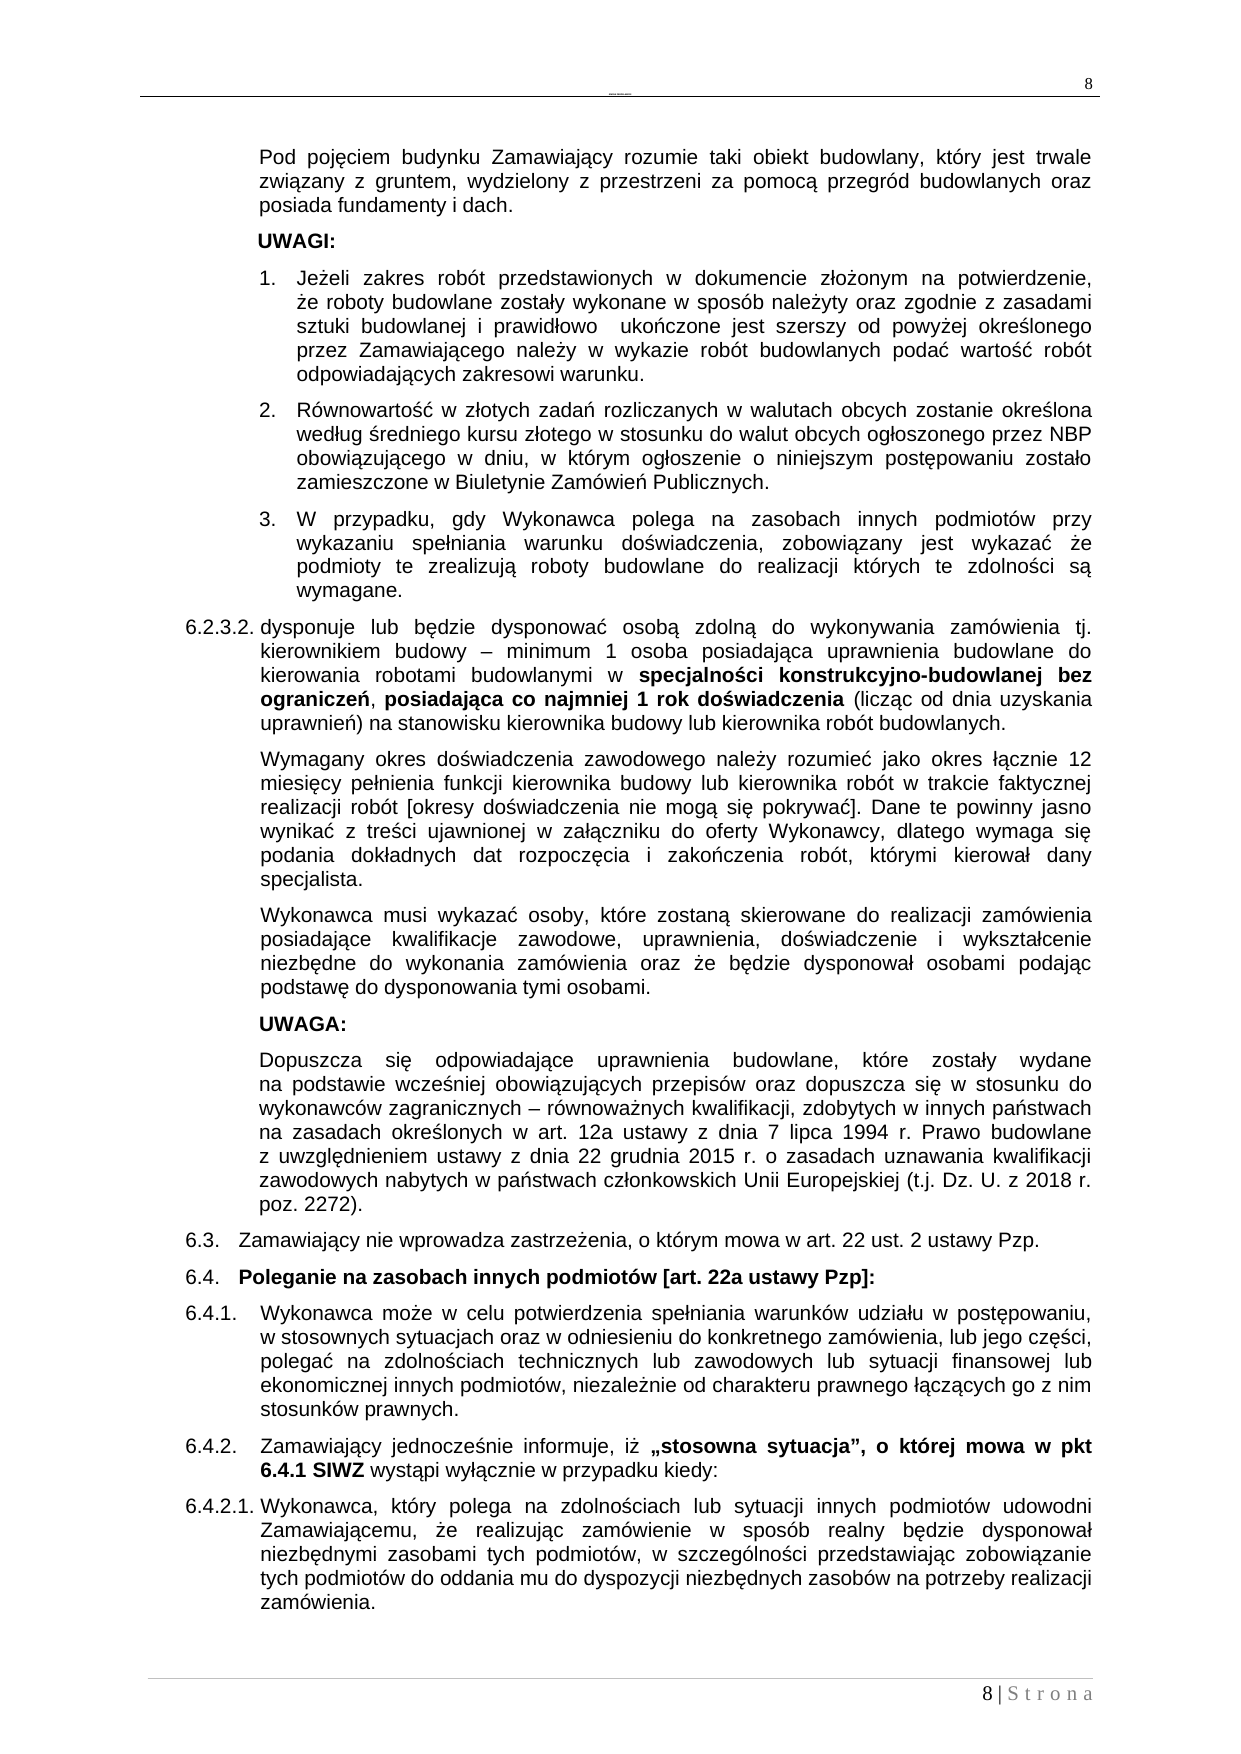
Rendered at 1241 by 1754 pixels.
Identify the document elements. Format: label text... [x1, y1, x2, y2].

text UWAGI: [223, 229, 1093, 253]
list Zamawiający nie wprowadza zastrzeżenia, o którym mowa w art. 22 ust. 2 ustawy Pzp. [185, 1228, 1093, 1252]
list Równowartość w złotych zadań rozliczanych w walutach obcych zostanie określona według średniego kursu złotego w stosunku do walut obcych ogłoszonego przez NBP obowiązującego w dniu, w którym ogłoszenie o niniejszym postępowaniu zostało zamieszczone w Biuletynie Zamówień Publicznych. [259, 398, 1093, 494]
text UWAGA: [259, 1012, 1093, 1036]
list Jeżeli zakres robót przedstawionych w dokumencie złożonym na potwierdzenie, że roboty budowlane zostały wykonane w sposób należyty oraz zgodnie z zasadami sztuki budowlanej i prawidłowo ukończone jest szerszy od powyżej określonego przez Zamawiającego należy w wykazie robót budowlanych podać wartość robót odpowiadających zakresowi warunku. [259, 266, 1093, 386]
list Wykonawca musi wykazać osoby, które zostaną skierowane do realizacji zamówienia posiadające kwalifikacje zawodowe, uprawnienia, doświadczenie i wykształcenie niezbędne do wykonania zamówienia oraz że będzie dysponował osobami podając podstawę do dysponowania tymi osobami. [260, 903, 1093, 999]
text Pod pojęciem budynku Zamawiający rozumie taki obiekt budowlany, który jest trwale związany z gruntem, wydzielony z przestrzeni za pomocą przegród budowlanych oraz posiada fundamenty i dach. [259, 145, 1093, 217]
list Poleganie na zasobach innych podmiotów [art. 22a ustawy Pzp]: [185, 1265, 1093, 1289]
list dysponuje lub będzie dysponować osobą zdolną do wykonywania zamówienia tj. kierownikiem budowy – minimum 1 osoba posiadająca uprawnienia budowlane do kierowania robotami budowlanymi w specjalności konstrukcyjno-budowlanej bez ograniczeń, posiadająca co najmniej 1 rok doświadczenia (licząc od dnia uzyskania uprawnień) na stanowisku kierownika budowy lub kierownika robót budowlanych. [185, 615, 1093, 734]
list W przypadku, gdy Wykonawca polega na zasobach innych podmiotów przy wykazaniu spełniania warunku doświadczenia, zobowiązany jest wykazać że podmioty te zrealizują roboty budowlane do realizacji których te zdolności są wymagane. [259, 506, 1093, 602]
list Wymagany okres doświadczenia zawodowego należy rozumieć jako okres łącznie 12 miesięcy pełnienia funkcji kierownika budowy lub kierownika robót w trakcie faktycznej realizacji robót [okresy doświadczenia nie mogą się pokrywać]. Dane te powinny jasno wynikać z treści ujawnionej w załączniku do oferty Wykonawcy, dlatego wymaga się podania dokładnych dat rozpoczęcia i zakończenia robót, którymi kierował dany specjalista. [260, 747, 1093, 891]
list Wykonawca, który polega na zdolnościach lub sytuacji innych podmiotów udowodni Zamawiającemu, że realizując zamówienie w sposób realny będzie dysponował niezbędnymi zasobami tych podmiotów, w szczególności przedstawiając zobowiązanie tych podmiotów do oddania mu do dyspozycji niezbędnych zasobów na potrzeby realizacji zamówienia. [185, 1494, 1093, 1614]
text Dopuszcza się odpowiadające uprawnienia budowlane, które zostały wydane na podstawie wcześniej obowiązujących przepisów oraz dopuszcza się w stosunku do wykonawców zagranicznych – równoważnych kwalifikacji, zdobytych w innych państwach na zasadach określonych w art. 12a ustawy z dnia 7 lipca 1994 r. Prawo budowlane z uwzględnieniem ustawy z dnia 22 grudnia 2015 r. o zasadach uznawania kwalifikacji zawodowych nabytych w państwach członkowskich Unii Europejskiej (t.j. Dz. U. z 2018 r. poz. 2272). [259, 1048, 1093, 1216]
list Wykonawca może w celu potwierdzenia spełniania warunków udziału w postępowaniu, w stosownych sytuacjach oraz w odniesieniu do konkretnego zamówienia, lub jego części, polegać na zdolnościach technicznych lub zawodowych lub sytuacji finansowej lub ekonomicznej innych podmiotów, niezależnie od charakteru prawnego łączących go z nim stosunków prawnych. [185, 1301, 1093, 1421]
list Zamawiający jednocześnie informuje, iż „stosowna sytuacja”, o której mowa w pkt 6.4.1 SIWZ wystąpi wyłącznie w przypadku kiedy: [185, 1433, 1093, 1481]
